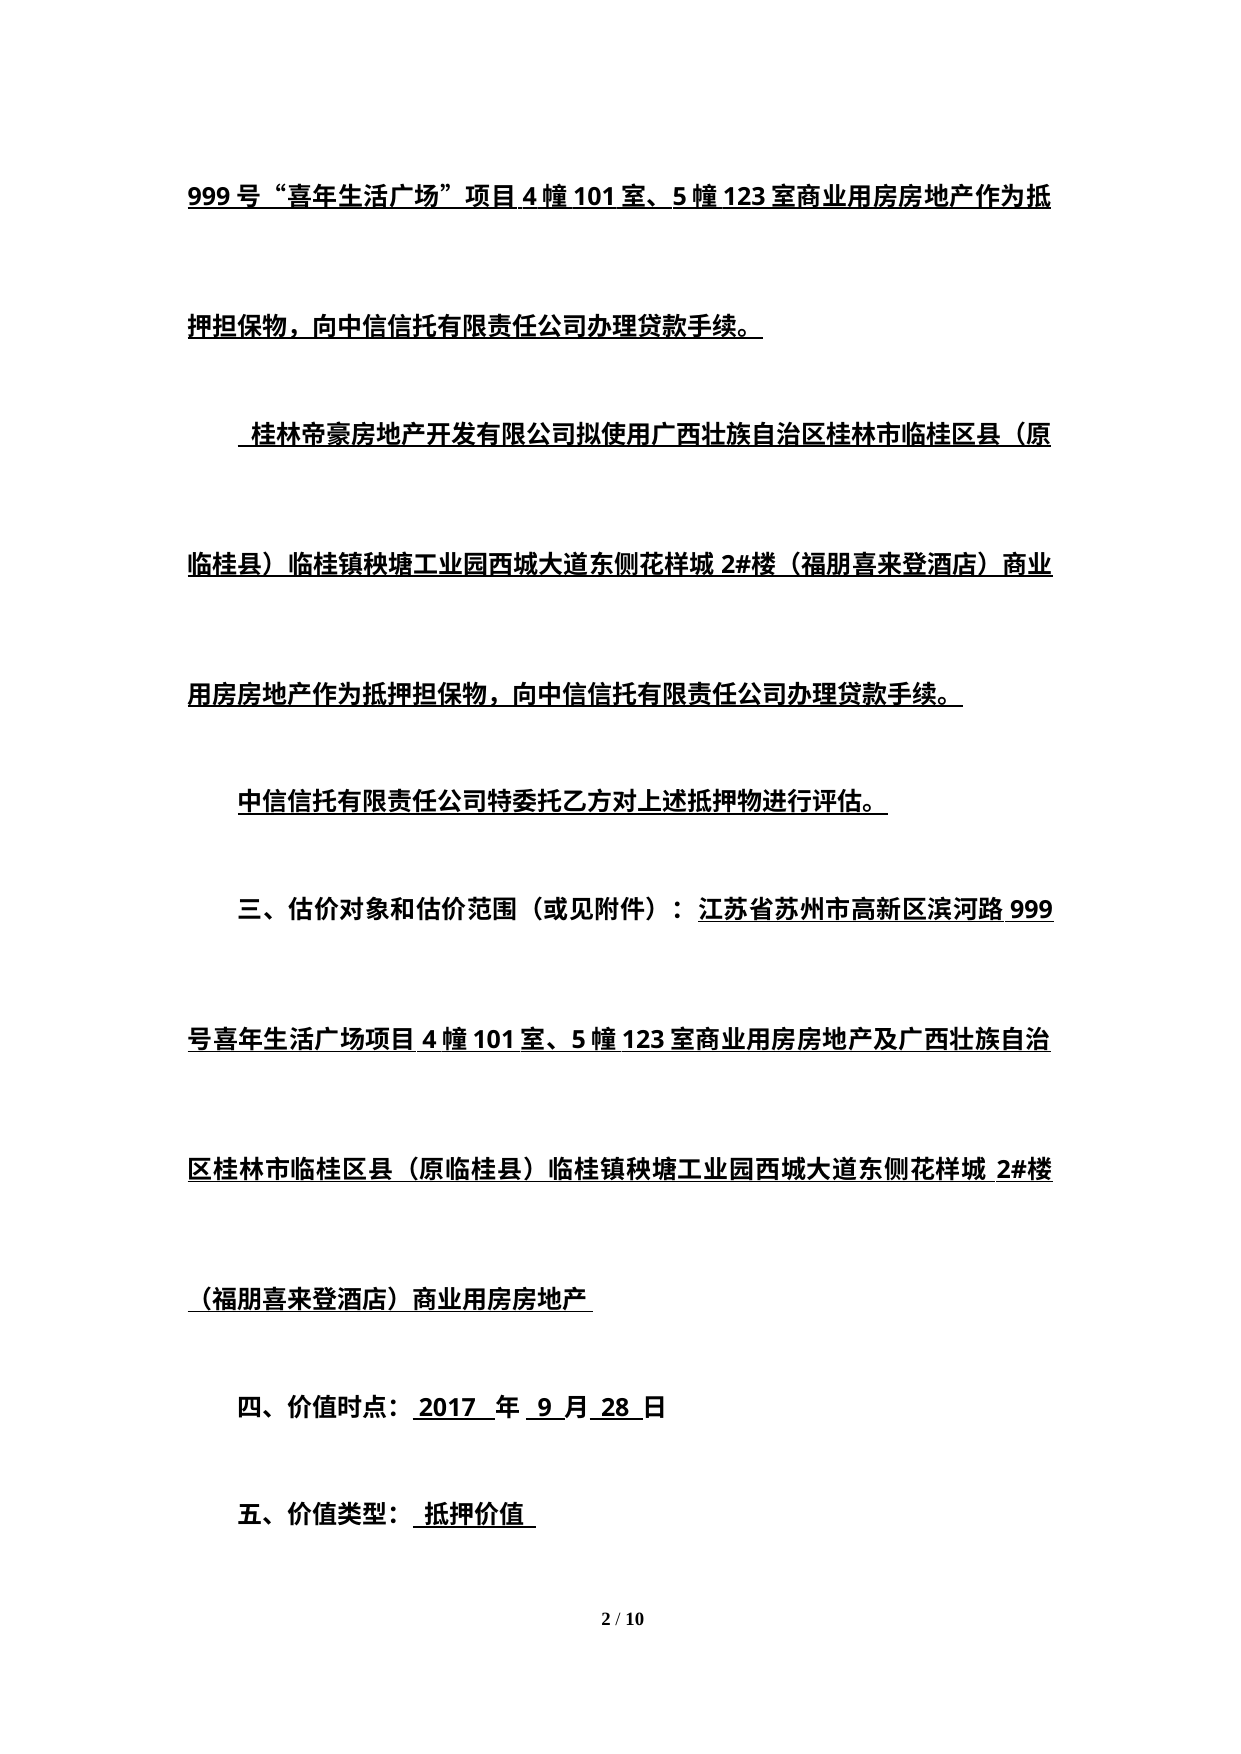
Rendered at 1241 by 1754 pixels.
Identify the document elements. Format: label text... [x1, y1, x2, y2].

text 桂林帝豪房地产开发有限公司拟使用广西壮族自治区桂林市临桂区县（原临桂县）临桂镇秧塘工业园西城大道东侧花样城 2#楼（福朋喜来登酒店）商业用房房地产作为抵押担保物，向中信信托有限责任公司办理贷款手续。 [187, 400, 1053, 575]
text 中信信托有限责任公司特委托乙方对上述抵押物进行评估。 [187, 767, 1053, 832]
text 四、价值时点： 2017 年 9 月 28 日 [187, 1373, 1053, 1438]
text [187, 162, 1053, 357]
text 桂林帝豪房地产开发有限公司拟使用广西壮族自治区桂林市临桂区县（原临桂县）临桂镇秧塘工业园西城大道东侧花样城 2#楼（福朋喜来登酒店）商业用房房地产作为抵押担保物，向中信信托有限责任公司办理贷款手续。 [187, 576, 1053, 725]
text 五、价值类型： 抵押价值 [187, 1481, 1053, 1546]
text 三、估价对象和估价范围（或见附件）：江苏省苏州市高新区滨河路999号喜年生活广场项目4幢101室、5幢123室商业用房房地产及广西壮族自治区桂林市临桂区县（原临桂县）临桂镇秧塘工业园西城大道东侧花样城 2#楼（福朋喜来登酒店）商业用房房地产 [187, 875, 1053, 1330]
